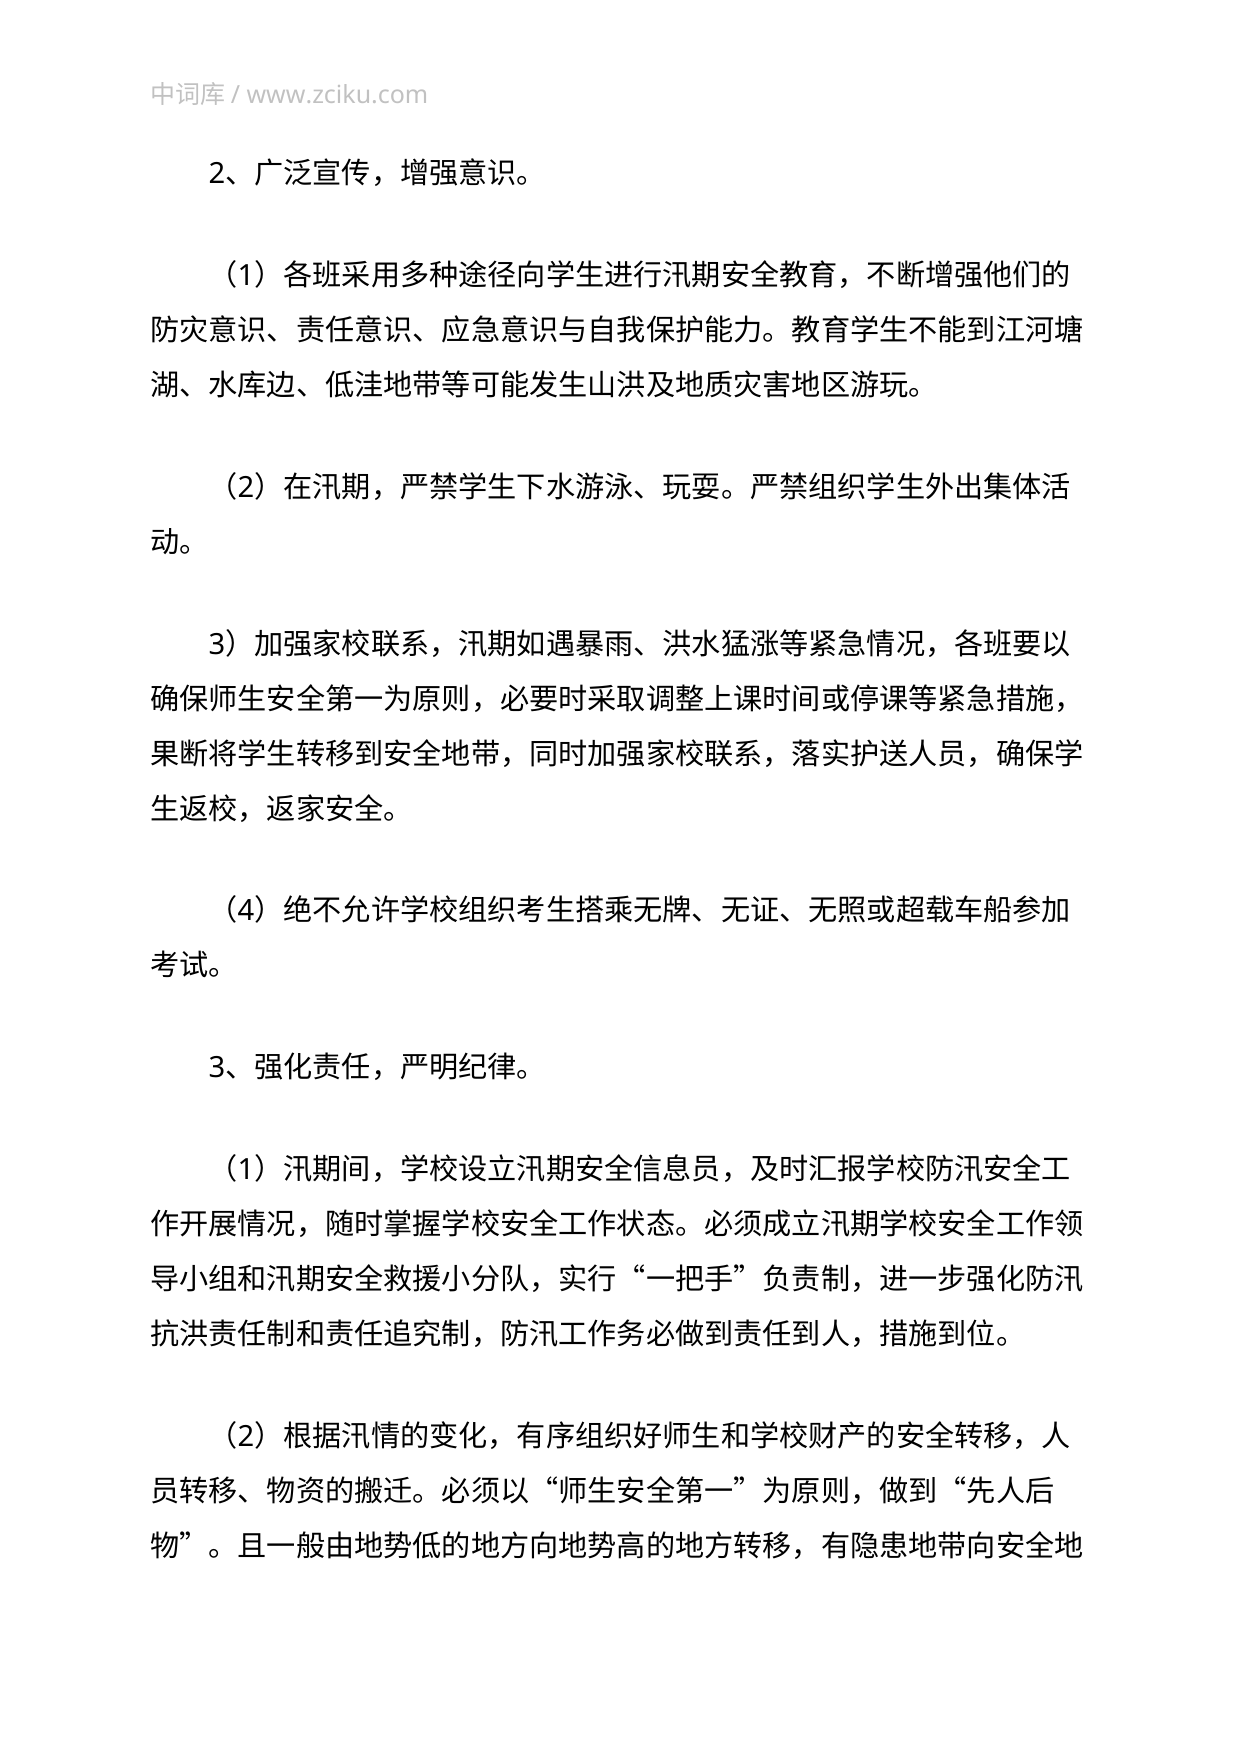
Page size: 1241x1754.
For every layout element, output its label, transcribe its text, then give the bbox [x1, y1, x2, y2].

text 2、广泛宣传，增强意识。 [150, 150, 1090, 192]
text （1）各班采用多种途径向学生进行汛期安全教育，不断增强他们的防灾意识、责任意识、应急意识与自我保护能力。教育学生不能到江河塘湖、水库边、低洼地带等可能发生山洪及地质灾害地区游玩。 [150, 252, 1090, 404]
text （2）在汛期，严禁学生下水游泳、玩耍。严禁组织学生外出集体活动。 [150, 464, 1090, 561]
text 3）加强家校联系，汛期如遇暴雨、洪水猛涨等紧急情况，各班要以确保师生安全第一为原则，必要时采取调整上课时间或停课等紧急措施，果断将学生转移到安全地带，同时加强家校联系，落实护送人员，确保学生返校，返家安全。 [150, 620, 1090, 827]
text （4）绝不允许学校组织考生搭乘无牌、无证、无照或超载车船参加考试。 [150, 887, 1090, 984]
text 3、强化责任，严明纪律。 [150, 1044, 1090, 1086]
text （1）汛期间，学校设立汛期安全信息员，及时汇报学校防汛安全工作开展情况，随时掌握学校安全工作状态。必须成立汛期学校安全工作领导小组和汛期安全救援小分队，实行“一把手”负责制，进一步强化防汛抗洪责任制和责任追究制，防汛工作务必做到责任到人，措施到位。 [150, 1146, 1090, 1353]
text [150, 1412, 1090, 1564]
